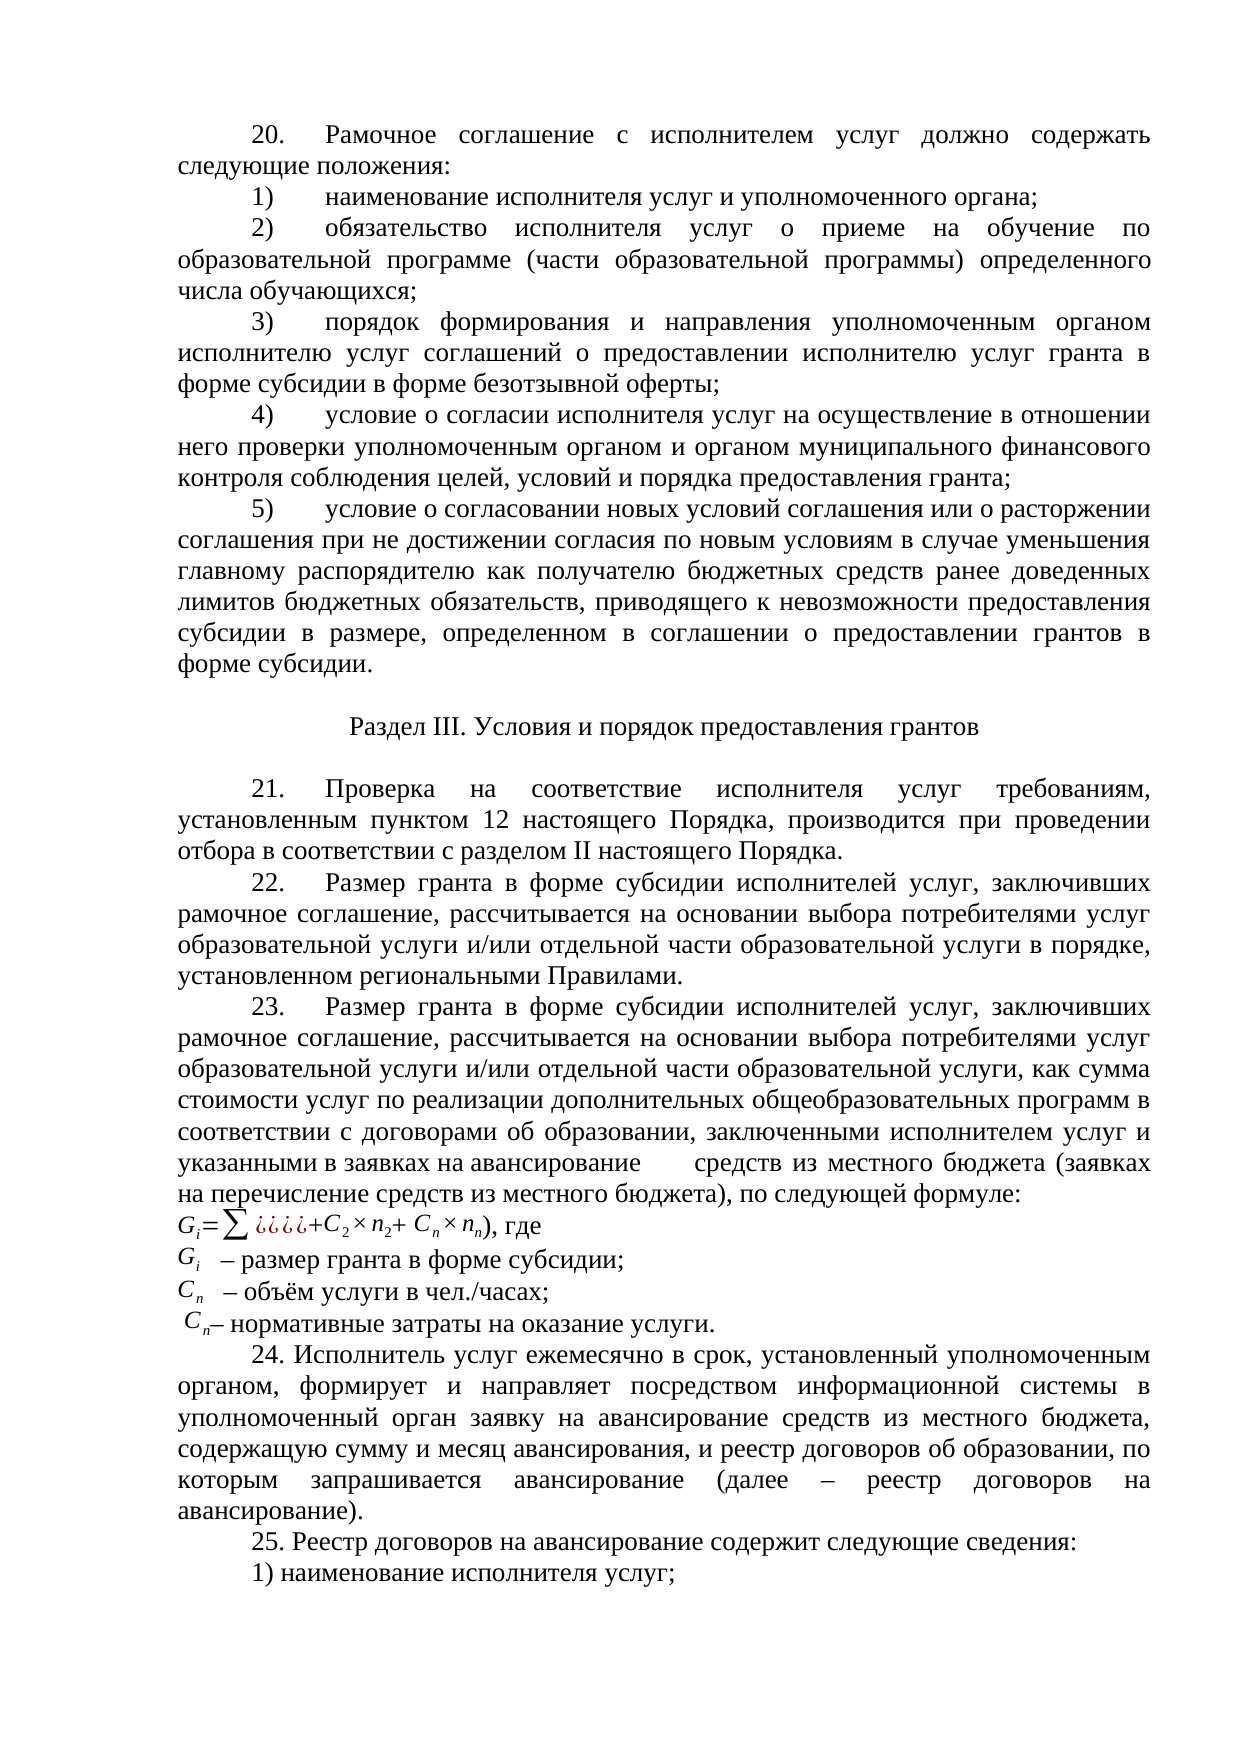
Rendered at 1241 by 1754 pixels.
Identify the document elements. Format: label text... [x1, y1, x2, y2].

text 1) наименование исполнителя услуг и уполномоченного органа; [177, 180, 1152, 212]
text 24. Исполнитель услуг ежемесячно в срок, установленный уполномоченным органом, формирует и направляет посредством информационной системы в уполномоченный орган заявку на авансирование средств из местного бюджета, содержащую сумму и месяц авансирования, и реестр договоров об образовании, по которым запрашивается авансирование (далее – реестр договоров на авансирование). [177, 1338, 1152, 1525]
text 4) условие о согласии исполнителя услуг на осуществление в отношении него проверки уполномоченным органом и органом муниципального финансового контроля соблюдения целей, условий и порядка предоставления гранта; [177, 398, 1152, 492]
text – нормативные затраты на оказание услуги. [177, 1307, 1152, 1338]
text 23. Размер гранта в форме субсидии исполнителей услуг, заключивших рамочное соглашение, рассчитывается на основании выбора потребителями услуг образовательной услуги и/или отдельной части образовательной услуги, как сумма стоимости услуг по реализации дополнительных общеобразовательных программ в соответствии с договорами об образовании, заключенными исполнителем услуг и указанными в заявках на авансирование средств из местного бюджета (заявках на перечисление средств из местного бюджета), по следующей формуле: [177, 990, 1152, 1208]
text 22. Размер гранта в форме субсидии исполнителей услуг, заключивших рамочное соглашение, рассчитывается на основании выбора потребителями услуг образовательной услуги и/или отдельной части образовательной услуги в порядке, установленном региональными Правилами. [177, 866, 1152, 990]
text 3) порядок формирования и направления уполномоченным органом исполнителю услуг соглашений о предоставлении исполнителю услуг гранта в форме субсидии в форме безотзывной оферты; [177, 305, 1152, 398]
text 5) условие о согласовании новых условий соглашения или о расторжении соглашения при не достижении согласия по новым условиям в случае уменьшения главному распорядителю как получателю бюджетных средств ранее доведенных лимитов бюджетных обязательств, приводящего к невозможности предоставления субсидии в размере, определенном в соглашении о предоставлении грантов в форме субсидии. [177, 492, 1152, 679]
text 25. Реестр договоров на авансирование содержит следующие сведения: [177, 1525, 1152, 1556]
text – размер гранта в форме субсидии; [177, 1243, 1152, 1275]
text 21. Проверка на соответствие исполнителя услуг требованиям, установленным пунктом 12 настоящего Порядка, производится при проведении отбора в соответствии с разделом II настоящего Порядка. [177, 772, 1152, 866]
text ++ ), где [177, 1208, 1152, 1243]
text 20. Рамочное соглашение с исполнителем услуг должно содержать следующие положения: [177, 118, 1152, 180]
text – объём услуги в чел./часах; [177, 1275, 1152, 1307]
text 1) наименование исполнителя услуг; [177, 1556, 1152, 1587]
text Раздел III. Условия и порядок предоставления грантов [177, 710, 1152, 741]
text 2) обязательство исполнителя услуг о приеме на обучение по образовательной программе (части образовательной программы) определенного числа обучающихся; [177, 212, 1152, 305]
